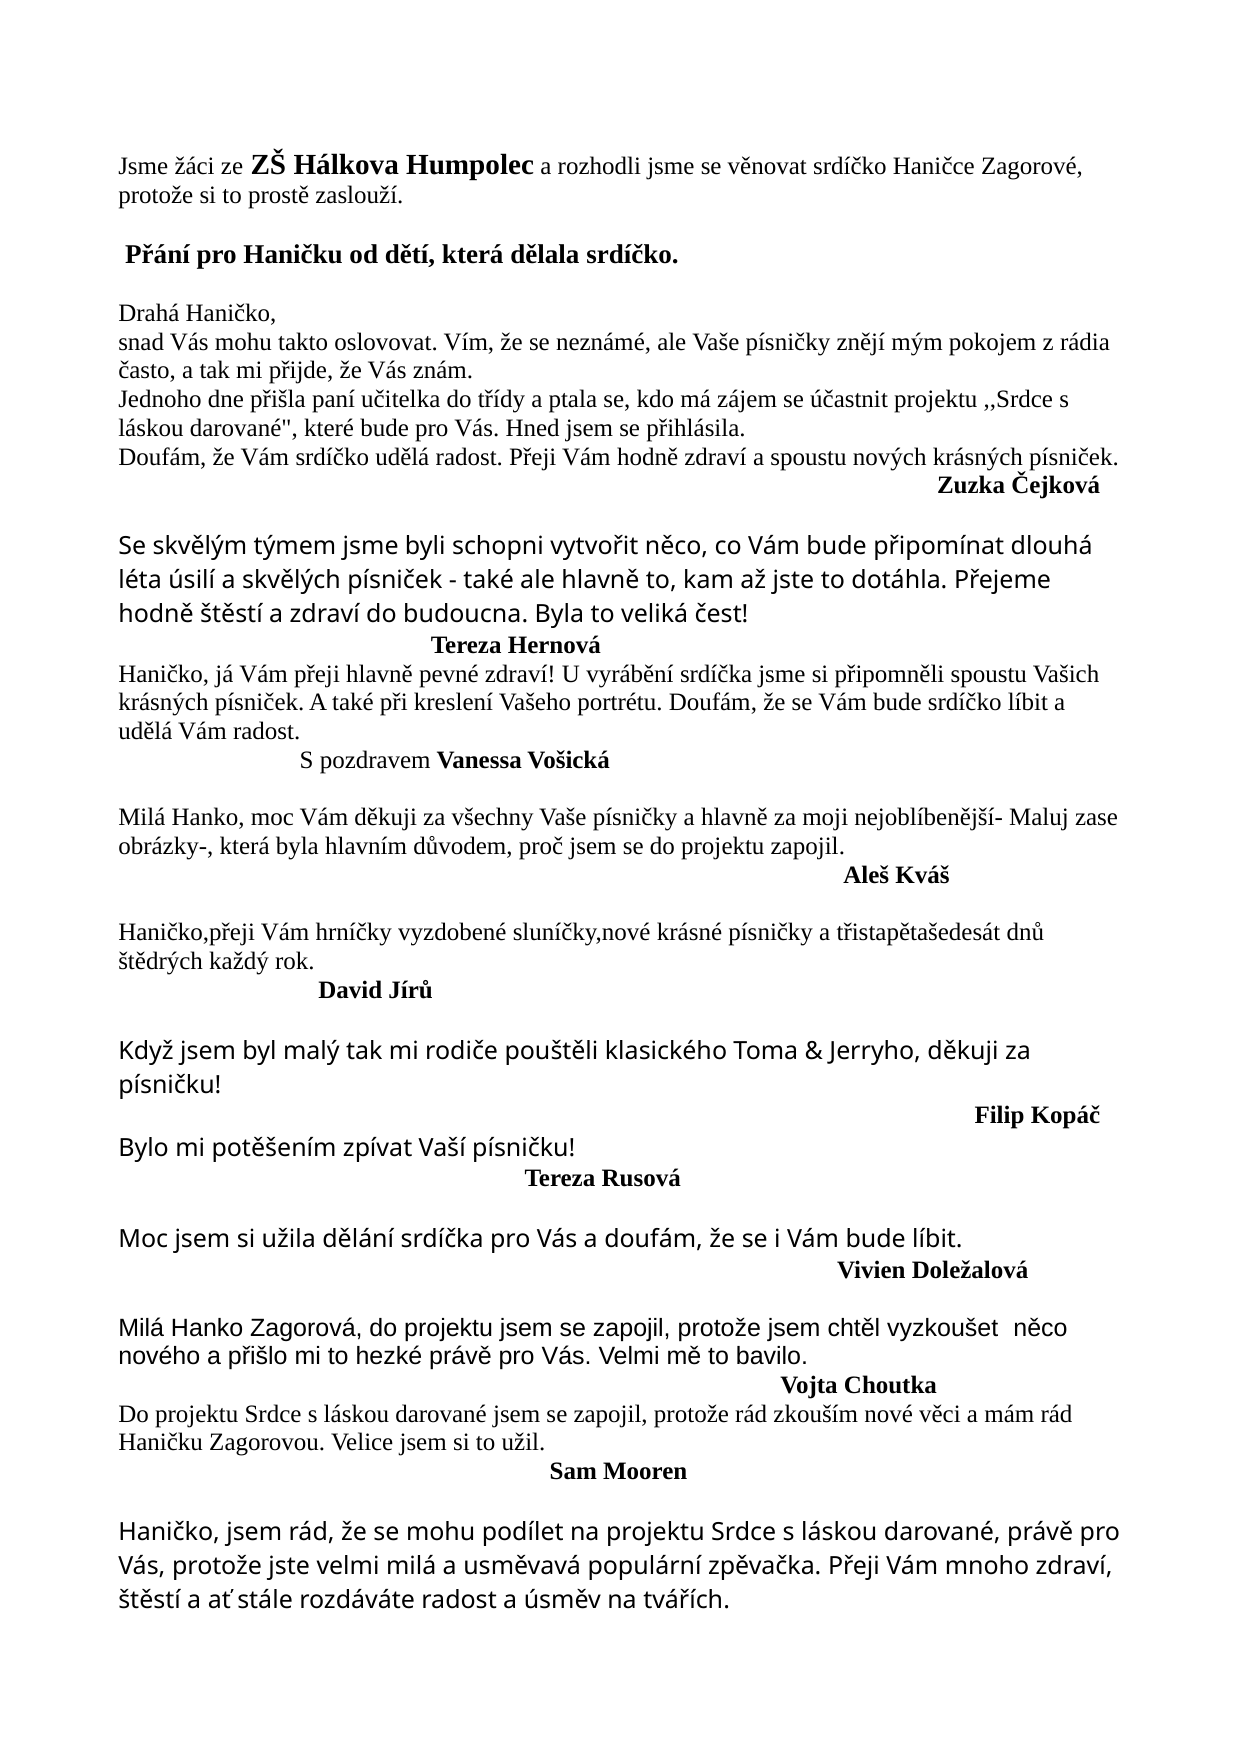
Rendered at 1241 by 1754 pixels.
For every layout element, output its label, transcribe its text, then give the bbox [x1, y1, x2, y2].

text Milá Hanko, moc Vám děkuji za všechny Vaše písničky a hlavně za moji nejoblíbenější- Maluj zase obrázky-, která byla hlavním důvodem, proč jsem se do projektu zapojil. Aleš Kváš [118, 802, 1122, 889]
text Tereza Hernová [118, 630, 1122, 659]
text Milá Hanko Zagorová, do projektu jsem se zapojil, protože jsem chtěl vyzkoušet něco nového a přišlo mi to hezké právě pro Vás. Velmi mě to bavilo. [118, 1312, 1122, 1370]
text Vojta Choutka [118, 1370, 1122, 1399]
text Jsme žáci ze ZŠ Hálkova Humpolec a rozhodli jsme se věnovat srdíčko Haničce Zagorové, protože si to prostě zaslouží. [118, 147, 1122, 209]
text Filip Kopáč [118, 1101, 1122, 1129]
text Drahá Haničko, snad Vás mohu takto oslovovat. Vím, že se neznámé, ale Vaše písničky znějí mým pokojem z rádia často, a tak mi přijde, že Vás znám. Jednoho dne přišla paní učitelka do třídy a ptala se, kdo má zájem se účastnit projektu ,,Srdce s láskou darované", které bude pro Vás. Hned jsem se přihlásila. Doufám, že Vám srdíčko udělá radost. Přeji Vám hodně zdraví a spoustu nových krásných písniček. Zuzka Čejková [118, 298, 1122, 499]
text Když jsem byl malý tak mi rodiče pouštěli klasického Toma & Jerryho, děkuji za písničku! [118, 1032, 1122, 1101]
text Bylo mi potěšením zpívat Vaší písničku! [118, 1129, 1122, 1163]
text Moc jsem si užila dělání srdíčka pro Vás a doufám, že se i Vám bude líbit. [118, 1221, 1122, 1255]
text Haničko,přeji Vám hrníčky vyzdobené sluníčky,nové krásné písničky a třistapětašedesát dnů štědrých každý rok. David Jírů [118, 917, 1122, 1004]
text Haničko, jsem rád, že se mohu podílet na projektu Srdce s láskou darované, právě pro Vás, protože jste velmi milá a usměvavá populární zpěvačka. Přeji Vám mnoho zdraví, štěstí a ať stále rozdáváte radost a úsměv na tvářích. [118, 1514, 1122, 1616]
text Se skvělým týmem jsme byli schopni vytvořit něco, co Vám bude připomínat dlouhá léta úsilí a skvělých písniček - také ale hlavně to, kam až jste to dotáhla. Přejeme hodně štěstí a zdraví do budoucna. Byla to veliká čest! [118, 528, 1122, 630]
text Tereza Rusová [118, 1163, 1122, 1192]
text Sam Mooren [118, 1456, 1122, 1485]
text Vivien Doležalová [118, 1255, 1122, 1284]
text Haničko, já Vám přeji hlavně pevné zdraví! U vyrábění srdíčka jsme si připomněli spoustu Vašich krásných písniček. A také při kreslení Vašeho portrétu. Doufám, že se Vám bude srdíčko líbit a udělá Vám radost. S pozdravem Vanessa Vošická [118, 659, 1122, 774]
text Do projektu Srdce s láskou darované jsem se zapojil, protože rád zkouším nové věci a mám rád Haničku Zagorovou. Velice jsem si to užil. [118, 1399, 1122, 1456]
text Přání pro Haničku od dětí, která dělala srdíčko. [118, 238, 1122, 269]
